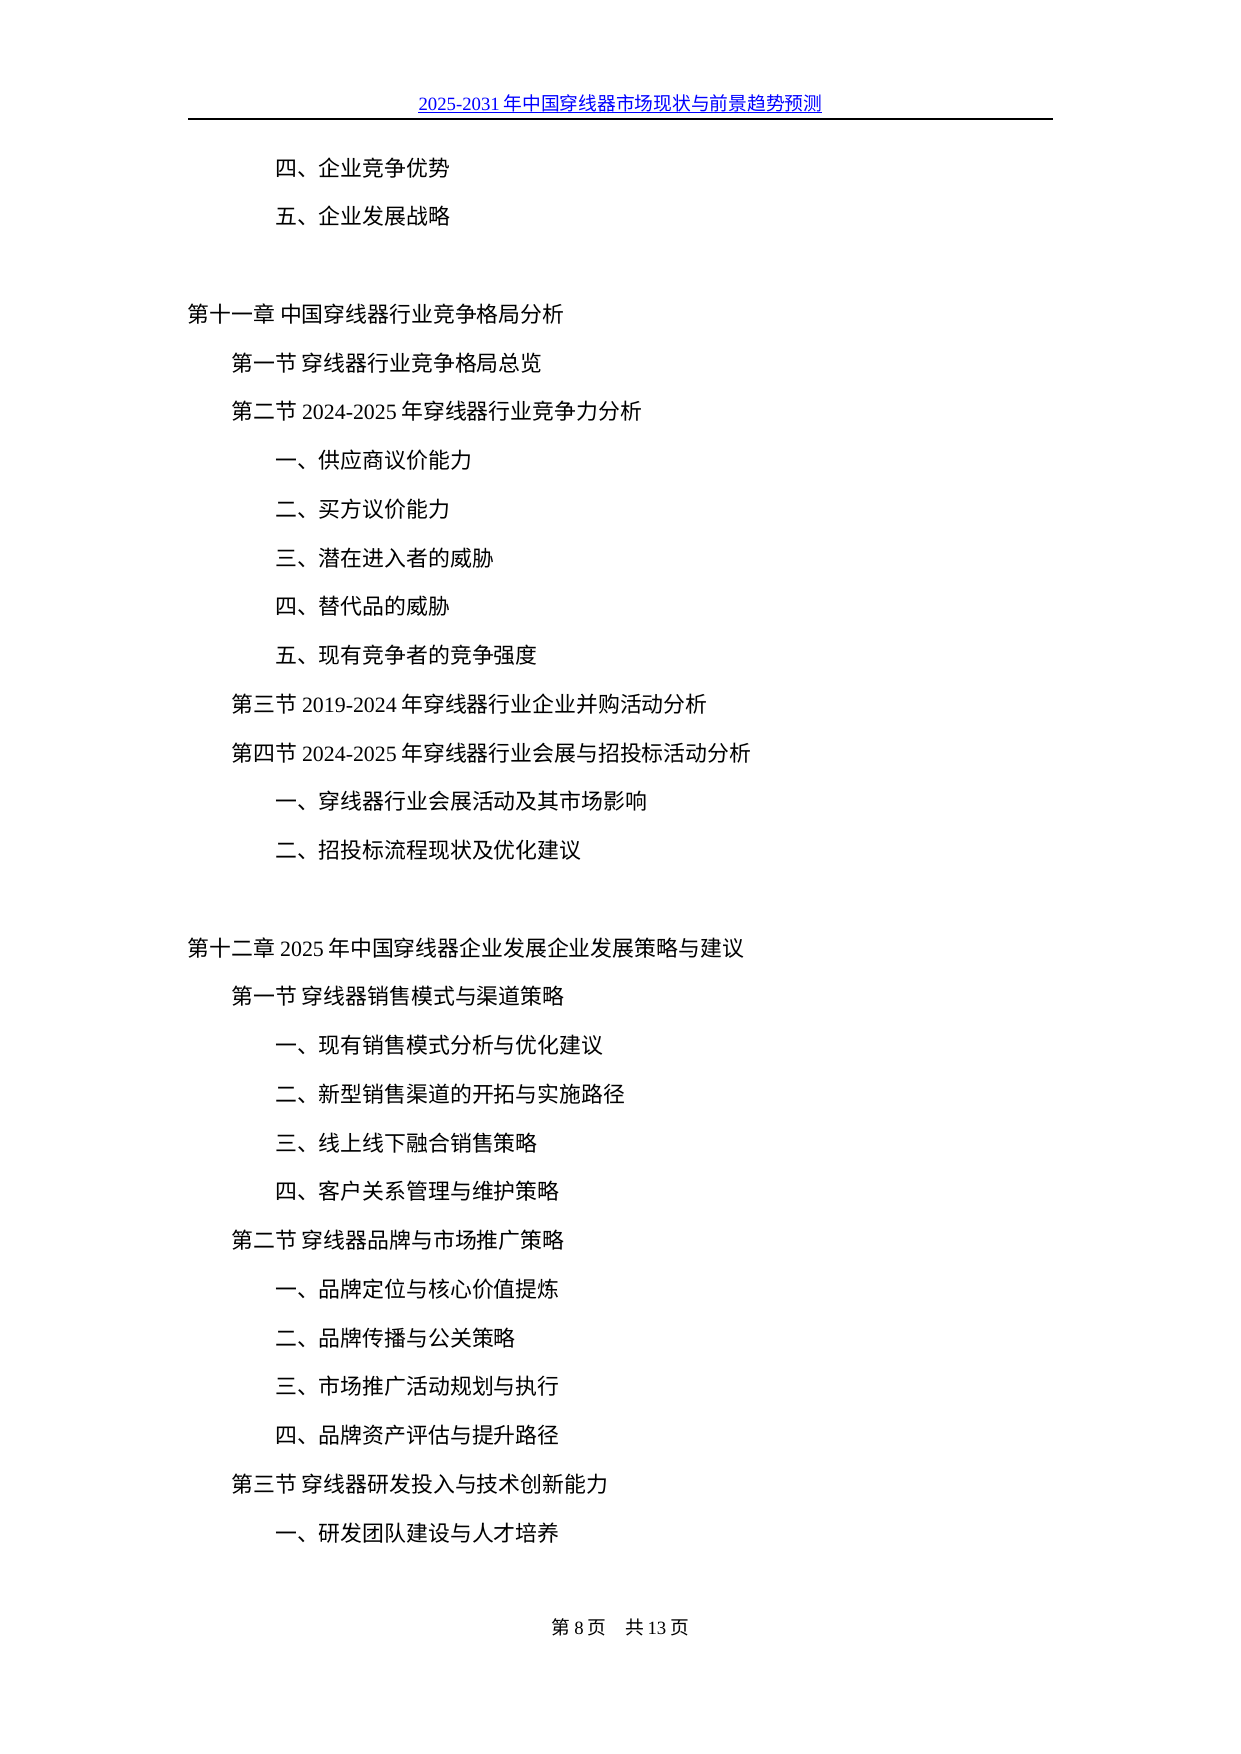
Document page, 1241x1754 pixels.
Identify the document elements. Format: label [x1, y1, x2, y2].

text [187, 150, 1053, 1548]
